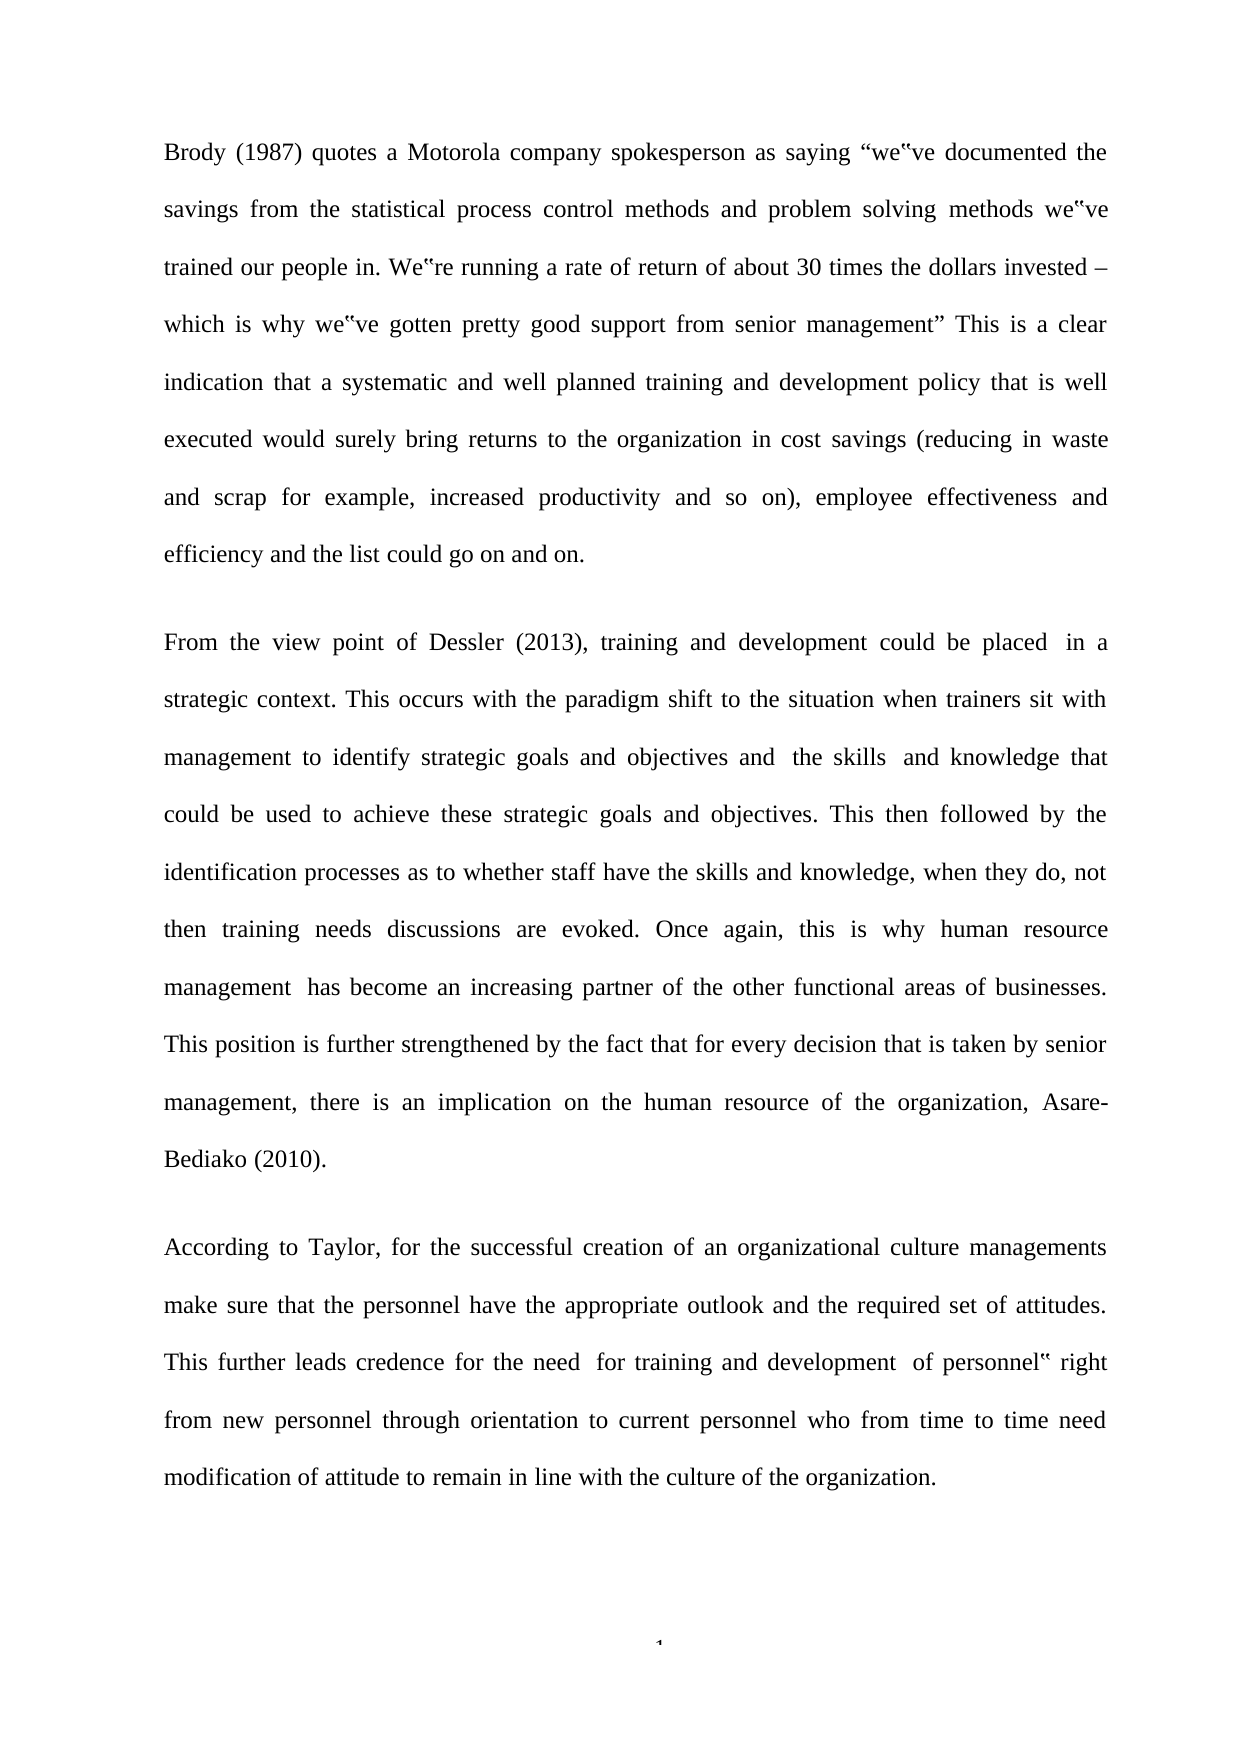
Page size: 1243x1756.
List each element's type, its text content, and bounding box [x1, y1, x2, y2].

text According to Taylor, for the successful creation of an organizational culture managements make sure that the personnel have the appropriate outlook and the required set of attitudes. This further leads credence for the need for training and development of personnel‟ right from new personnel through orientation to current personnel who from time to time need modification of attitude to remain in line with the culture of the organization. [163, 1232, 1108, 1491]
text Brody (1987) quotes a Motorola company spokesperson as saying “we‟ve documented the savings from the statistical process control methods and problem solving methods we‟ve trained our people in. We‟re running a rate of return of about 30 times the dollars invested – which is why we‟ve gotten pretty good support from senior management” This is a clear indication that a systematic and well planned training and development policy that is well executed would surely bring returns to the organization in cost savings (reducing in waste and scrap for example, increased productivity and so on), employee effectiveness and efficiency and the list could go on and on. [163, 137, 1108, 568]
text From the view point of Dessler (2013), training and development could be placed in a strategic context. This occurs with the paradigm shift to the situation when trainers sit with management to identify strategic goals and objectives and the skills and knowledge that could be used to achieve these strategic goals and objectives. This then followed by the identification processes as to whether staff have the skills and knowledge, when they do, not then training needs discussions are evoked. Once again, this is why human resource management has become an increasing partner of the other functional areas of businesses. This position is further strengthened by the fact that for every decision that is taken by senior management, there is an implication on the human resource of the organization, Asare- Bediako (2010). [163, 627, 1108, 1173]
